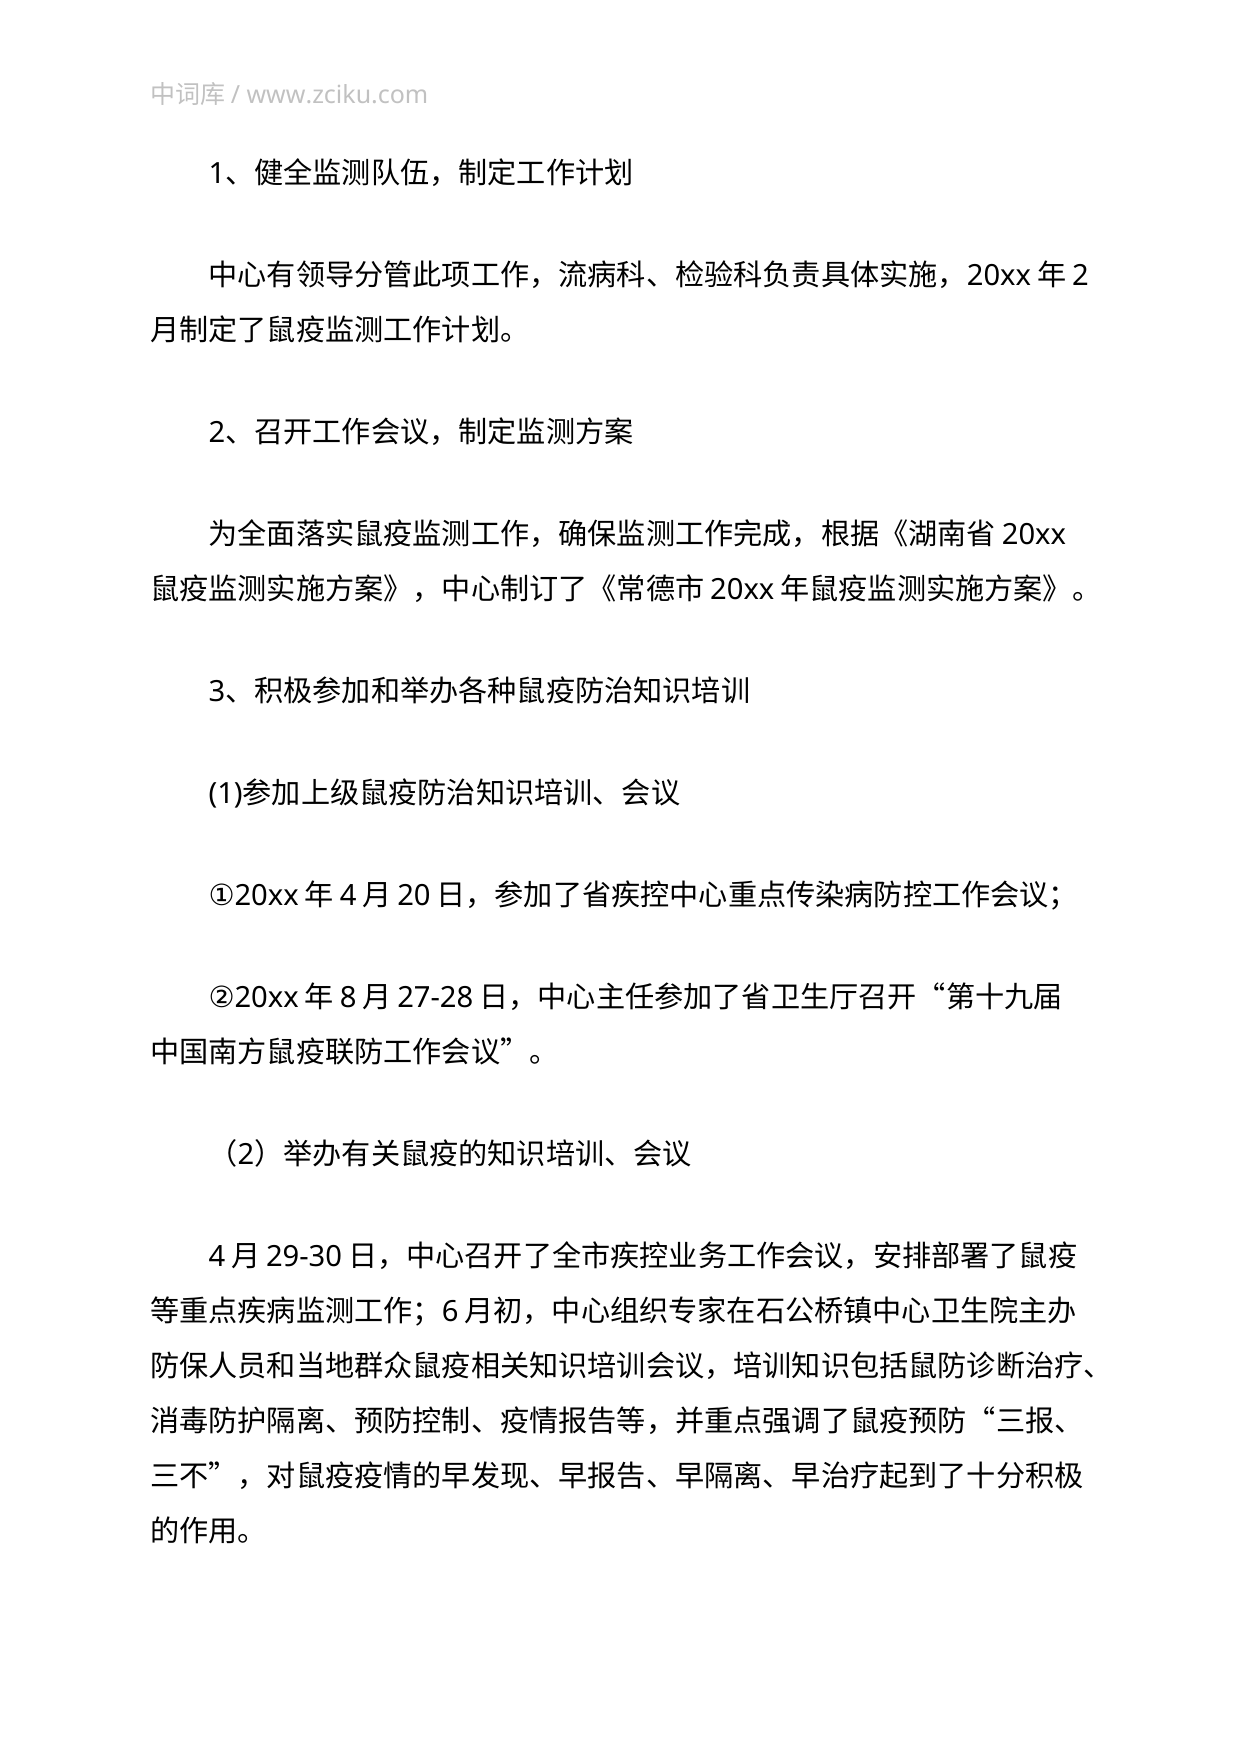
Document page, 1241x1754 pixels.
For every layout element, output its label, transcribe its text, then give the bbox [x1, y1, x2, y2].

text 2、召开工作会议，制定监测方案 [150, 409, 1090, 451]
text ②20xx年8月27-28日，中心主任参加了省卫生厅召开“第十九届中国南方鼠疫联防工作会议”。 [150, 974, 1090, 1071]
text 4月29-30日，中心召开了全市疾控业务工作会议，安排部署了鼠疫等重点疾病监测工作；6月初，中心组织专家在石公桥镇中心卫生院主办防保人员和当地群众鼠疫相关知识培训会议，培训知识包括鼠防诊断治疗、消毒防护隔离、预防控制、疫情报告等，并重点强调了鼠疫预防“三报、三不”，对鼠疫疫情的早发现、早报告、早隔离、早治疗起到了十分积极的作用。 [150, 1232, 1090, 1549]
text (1)参加上级鼠疫防治知识培训、会议 [150, 770, 1090, 812]
text 1、健全监测队伍，制定工作计划 [150, 150, 1090, 192]
text （2）举办有关鼠疫的知识培训、会议 [150, 1130, 1090, 1173]
text 3、积极参加和举办各种鼠疫防治知识培训 [150, 668, 1090, 710]
text 中心有领导分管此项工作，流病科、检验科负责具体实施，20xx年2月制定了鼠疫监测工作计划。 [150, 252, 1090, 349]
text ①20xx年4月20日，参加了省疾控中心重点传染病防控工作会议； [150, 872, 1090, 914]
text 为全面落实鼠疫监测工作，确保监测工作完成，根据《湖南省20xx鼠疫监测实施方案》，中心制订了《常德市20xx年鼠疫监测实施方案》。 [150, 511, 1090, 608]
